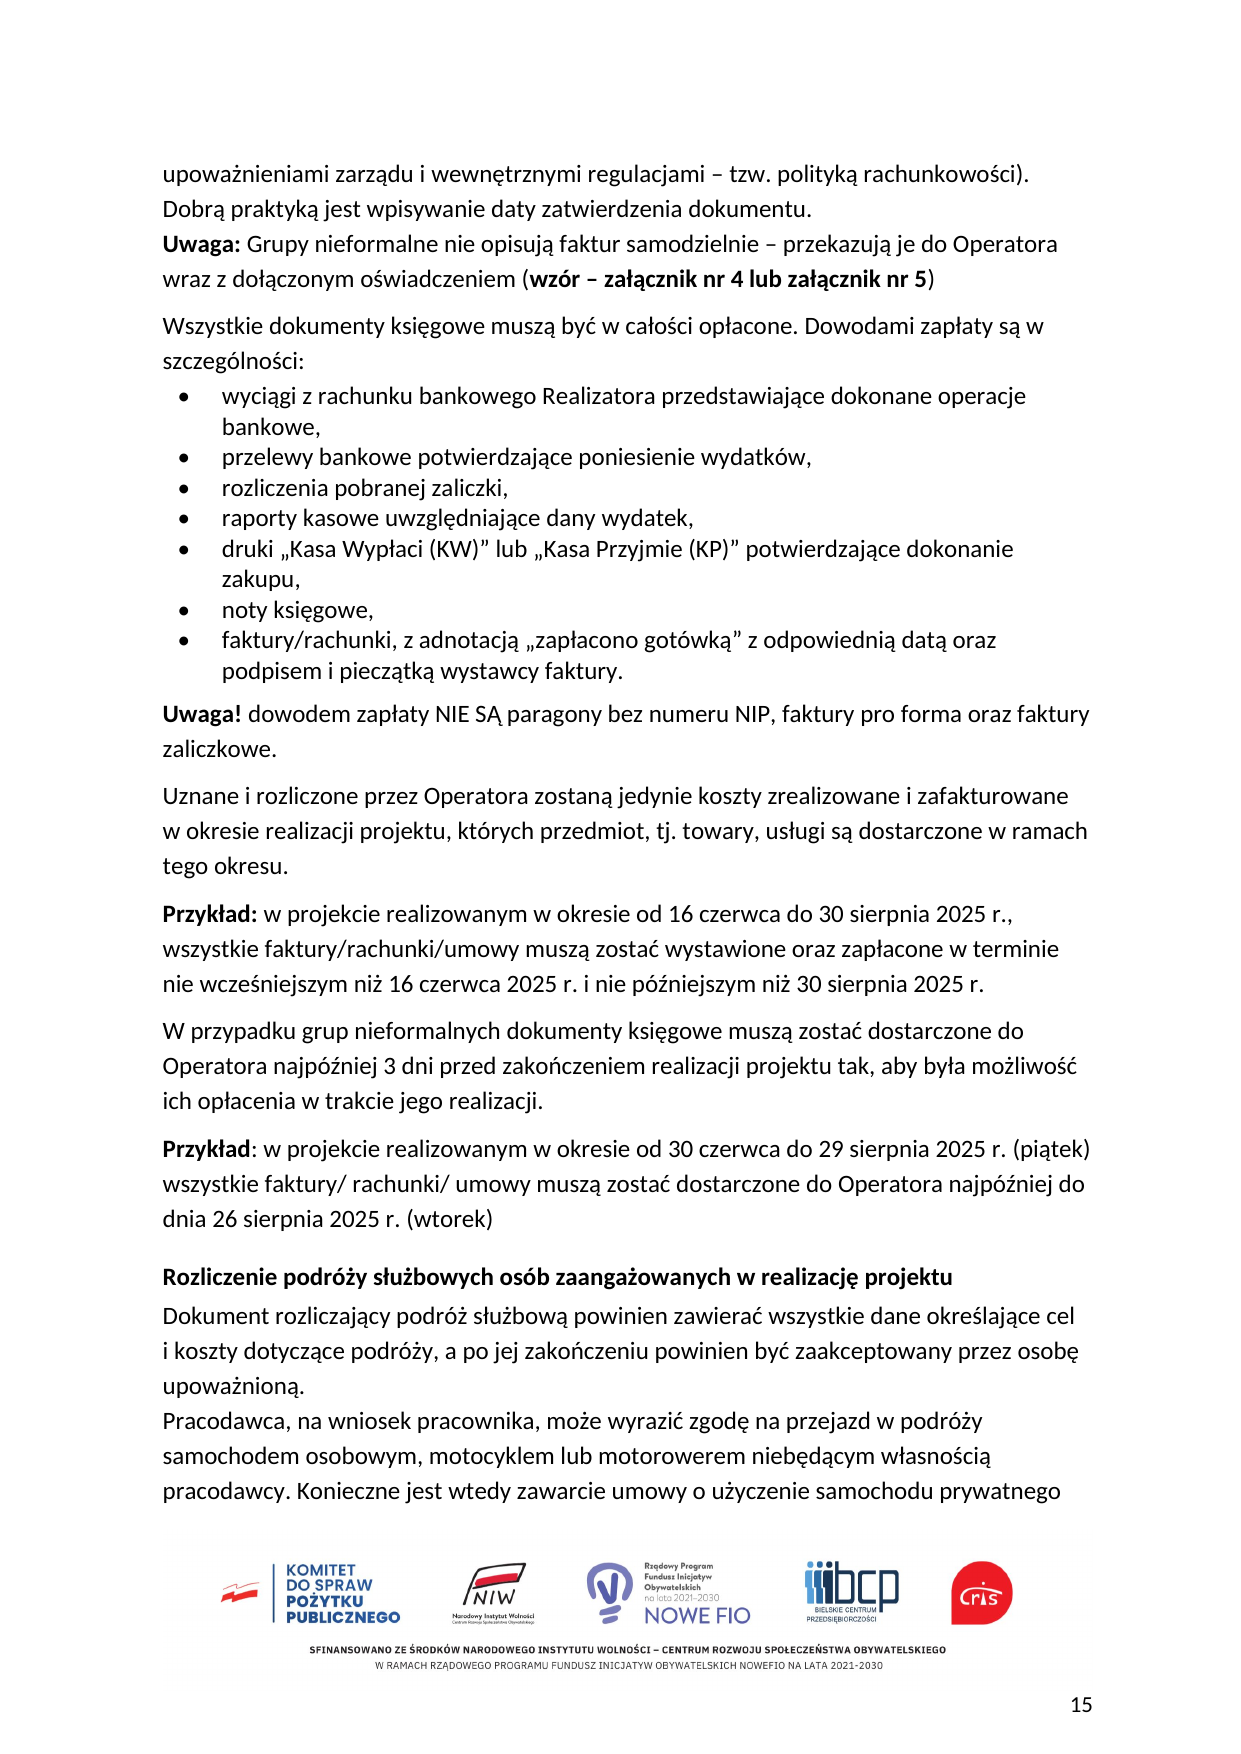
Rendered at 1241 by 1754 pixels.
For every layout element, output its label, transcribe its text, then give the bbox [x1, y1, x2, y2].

text Dokument rozliczający podróż służbową powinien zawierać wszystkie dane określające cel i koszty dotyczące podróży, a po jej zakończeniu powinien być zaakceptowany przez osobę upoważnioną. [162, 1300, 1093, 1401]
text Wszystkie dokumenty księgowe muszą być w całości opłacone. Dowodami zapłaty są w szczególności: [162, 310, 1093, 376]
list raporty kasowe uwzględniające dany wydatek, [177, 502, 1093, 533]
list noty księgowe, [177, 594, 1093, 624]
text Uwaga: Grupy nieformalne nie opisują faktur samodzielnie – przekazują je do Operatora wraz z dołączonym oświadczeniem (wzór – załącznik nr 4 lub załącznik nr 5) [162, 228, 1093, 293]
text Uznane i rozliczone przez Operatora zostaną jedynie koszty zrealizowane i zafakturowane w okresie realizacji projektu, których przedmiot, tj. towary, usługi są dostarczone w ramach tego okresu. [162, 781, 1093, 881]
list druki „Kasa Wypłaci (KW)” lub „Kasa Przyjmie (KP)” potwierdzające dokonanie zakupu, [177, 533, 1093, 594]
text W przypadku grup nieformalnych dokumenty księgowe muszą zostać dostarczone do Operatora najpóźniej 3 dni przed zakończeniem realizacji projektu tak, aby była możliwość ich opłacenia w trakcie jego realizacji. [162, 1016, 1093, 1116]
text Przykład: w projekcie realizowanym w okresie od 30 czerwca do 29 sierpnia 2025 r. (piątek) wszystkie faktury/ rachunki/ umowy muszą zostać dostarczone do Operatora najpóźniej do dnia 26 sierpnia 2025 r. (wtorek) [162, 1133, 1093, 1233]
list wyciągi z rachunku bankowego Realizatora przedstawiające dokonane operacje bankowe, [177, 380, 1093, 441]
list faktury/rachunki, z adnotacją „zapłacono gotówką” z odpowiednią datą oraz podpisem i pieczątką wystawcy faktury. [177, 624, 1093, 686]
subtitle Rozliczenie podróży służbowych osób zaangażowanych w realizację projektu [162, 1261, 1093, 1291]
list przelewy bankowe potwierdzające poniesienie wydatków, [177, 441, 1093, 472]
picture [162, 1529, 1093, 1691]
list rozliczenia pobranej zaliczki, [177, 472, 1093, 502]
text Uwaga! dowodem zapłaty NIE SĄ paragony bez numeru NIP, faktury pro forma oraz faktury zaliczkowe. [162, 698, 1093, 763]
text Przykład: w projekcie realizowanym w okresie od 16 czerwca do 30 sierpnia 2025 r., wszystkie faktury/rachunki/umowy muszą zostać wystawione oraz zapłacone w terminie nie wcześniejszym niż 16 czerwca 2025 r. i nie późniejszym niż 30 sierpnia 2025 r. [162, 898, 1093, 998]
